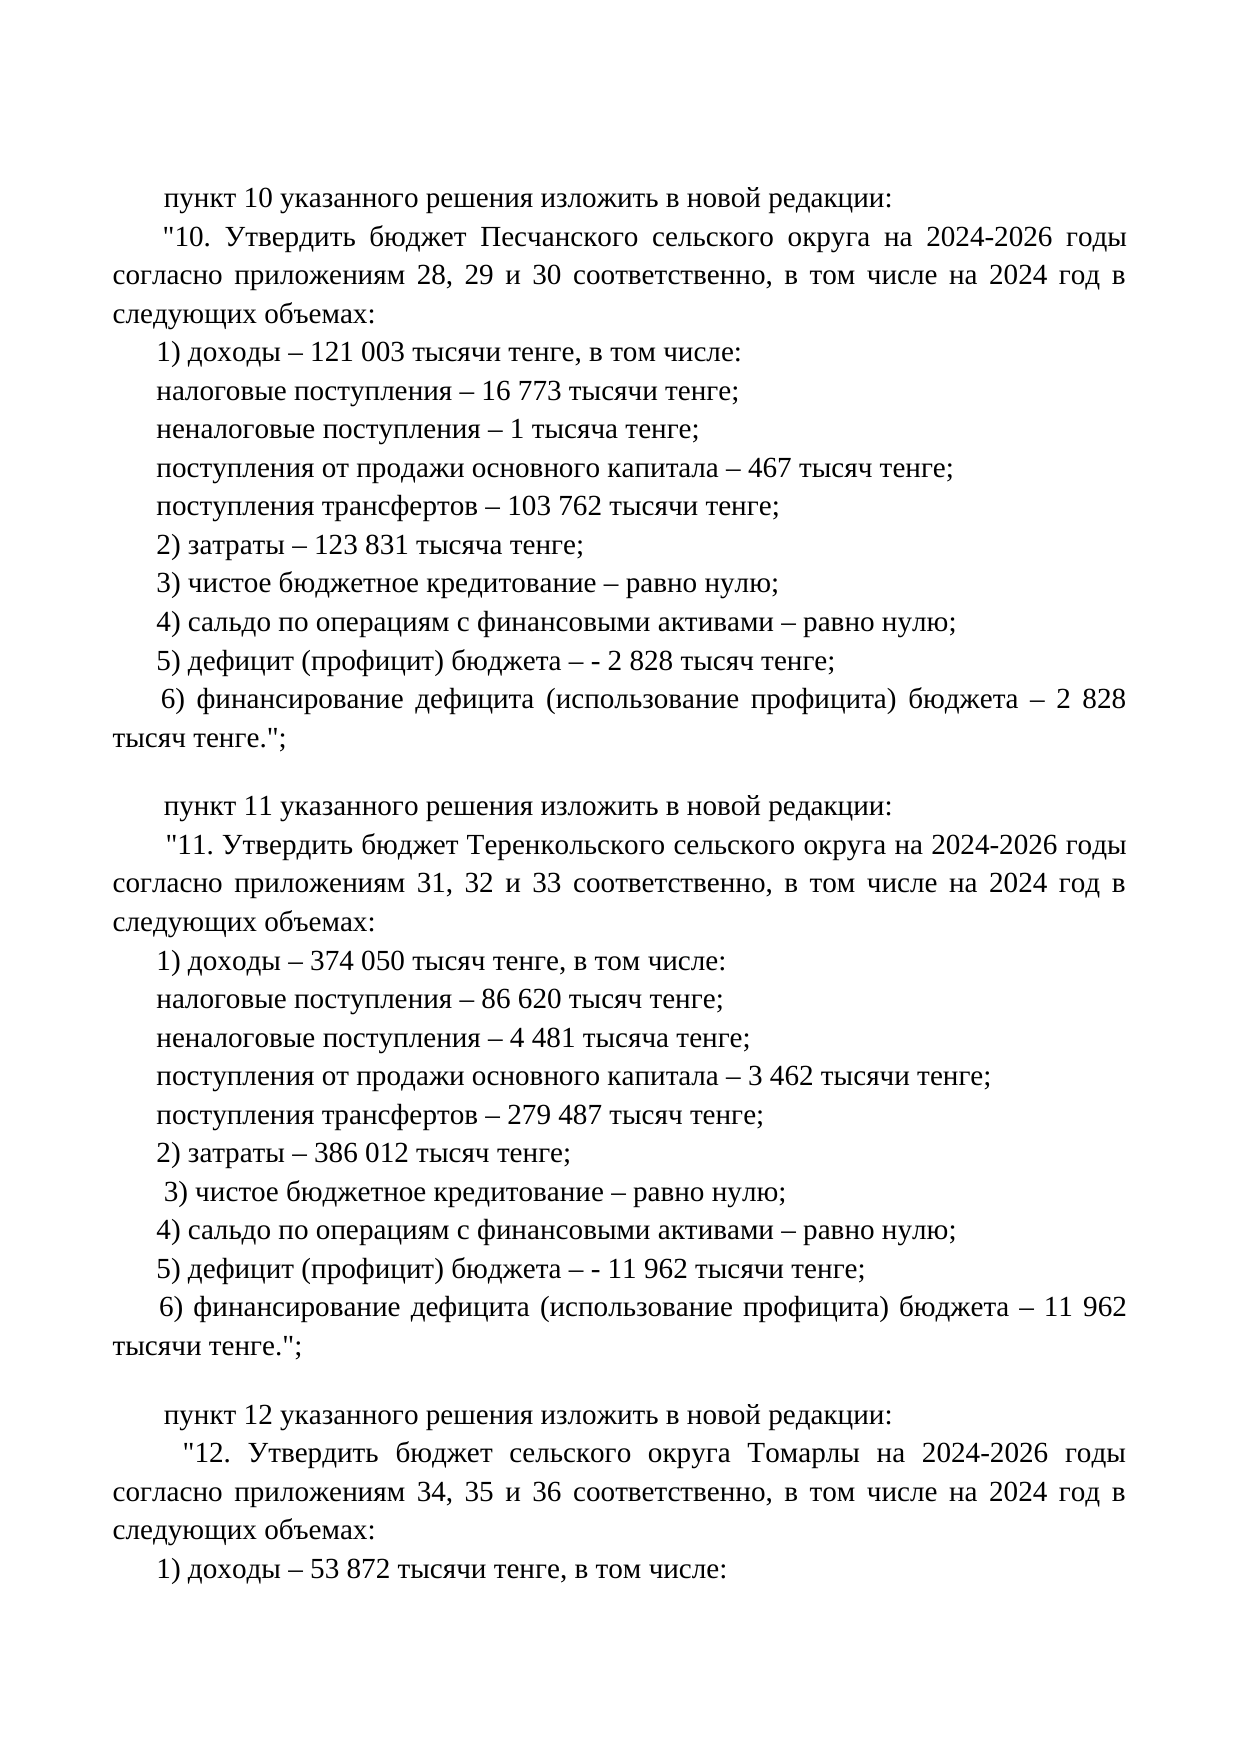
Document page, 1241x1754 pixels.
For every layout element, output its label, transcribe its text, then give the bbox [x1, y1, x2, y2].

text пункт 12 указанного решения изложить в новой редакции: [112, 1397, 1128, 1430]
text неналоговые поступления – 1 тысяча тенге; [112, 411, 1128, 445]
text поступления трансфертов – 103 762 тысячи тенге; [112, 488, 1128, 522]
text налоговые поступления – 16 773 тысячи тенге; [112, 373, 1128, 406]
text 6) финансирование дефицита (использование профицита) бюджета – 2 828 тысяч тенге."; [112, 681, 1128, 753]
text 2) затраты – 123 831 тысяча тенге; [112, 527, 1128, 561]
text "11. Утвердить бюджет Теренкольского сельского округа на 2024-2026 годы согласно приложениям 31, 32 и 33 соответственно, в том числе на 2024 год в следующих объемах: [112, 827, 1128, 938]
text "10. Утвердить бюджет Песчанского сельского округа на 2024-2026 годы согласно приложениям 28, 29 и 30 соответственно, в том числе на 2024 год в следующих объемах: [112, 219, 1128, 329]
text 6) финансирование дефицита (использование профицита) бюджета – 11 962 тысячи тенге."; [112, 1289, 1128, 1362]
text 1) доходы – 121 003 тысячи тенге, в том числе: [112, 334, 1128, 368]
text 1) доходы – 53 872 тысячи тенге, в том числе: [112, 1551, 1128, 1584]
text пункт 10 указанного решения изложить в новой редакции: [112, 180, 1128, 214]
text неналоговые поступления – 4 481 тысяча тенге; [112, 1020, 1128, 1053]
text поступления от продажи основного капитала – 3 462 тысячи тенге; [112, 1058, 1128, 1092]
text 3) чистое бюджетное кредитование – равно нулю; [112, 566, 1128, 599]
text 5) дефицит (профицит) бюджета – - 2 828 тысяч тенге; [112, 643, 1128, 676]
text 4) сальдо по операциям с финансовыми активами – равно нулю; [112, 604, 1128, 638]
text 1) доходы – 374 050 тысяч тенге, в том числе: [112, 943, 1128, 976]
text пункт 11 указанного решения изложить в новой редакции: [112, 788, 1128, 822]
text 3) чистое бюджетное кредитование – равно нулю; [112, 1174, 1128, 1207]
text 5) дефицит (профицит) бюджета – - 11 962 тысячи тенге; [112, 1251, 1128, 1284]
text поступления от продажи основного капитала – 467 тысяч тенге; [112, 450, 1128, 483]
text поступления трансфертов – 279 487 тысяч тенге; [112, 1097, 1128, 1130]
text "12. Утвердить бюджет сельского округа Томарлы на 2024-2026 годы согласно приложениям 34, 35 и 36 соответственно, в том числе на 2024 год в следующих объемах: [112, 1435, 1128, 1546]
text 4) сальдо по операциям с финансовыми активами – равно нулю; [112, 1212, 1128, 1246]
text 2) затраты – 386 012 тысяч тенге; [112, 1135, 1128, 1169]
text налоговые поступления – 86 620 тысяч тенге; [112, 981, 1128, 1015]
